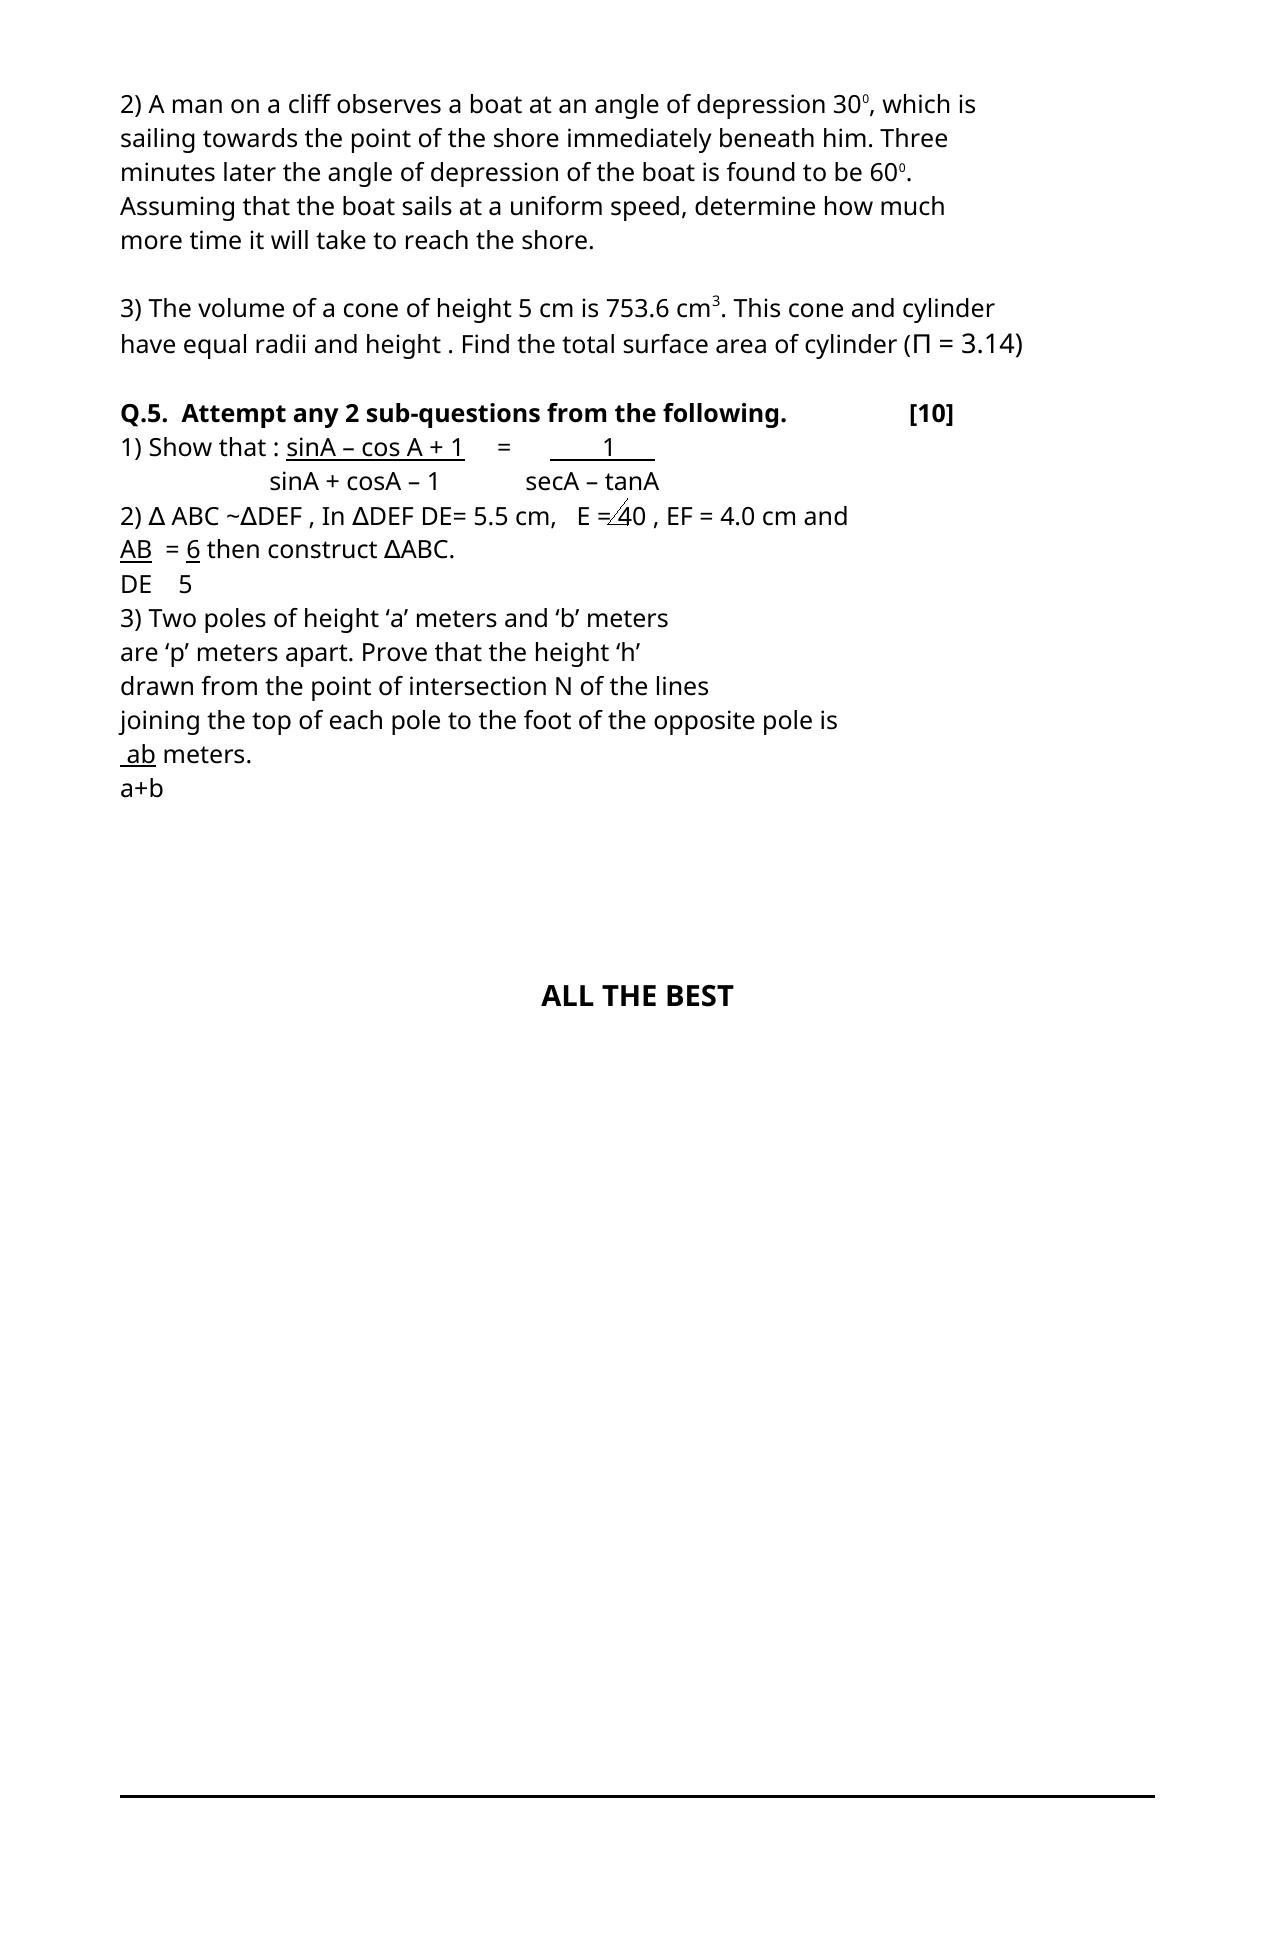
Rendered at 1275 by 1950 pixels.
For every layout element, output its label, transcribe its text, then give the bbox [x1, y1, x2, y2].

text Q.5. Attempt any 2 sub-questions from the following. [10] [120, 396, 1155, 430]
text 3) Two poles of height ‘a’ meters and ‘b’ meters [120, 600, 1155, 634]
text joining the top of each pole to the foot of the opposite pole is [120, 702, 1155, 737]
text AB = 6 then construct ∆ABC. [120, 532, 1155, 566]
text sailing towards the point of the shore immediately beneath him. Three [120, 121, 1155, 155]
text ab meters. [120, 737, 1155, 771]
text 2) A man on a cliff observes a boat at an angle of depression 300, which is [120, 87, 1155, 121]
text more time it will take to reach the shore. [120, 223, 1155, 257]
text ALL THE BEST [120, 975, 1155, 1015]
text 3) The volume of a cone of height 5 cm is 753.6 cm3. This cone and cylinder [120, 291, 1155, 325]
text have equal radii and height . Find the total surface area of cylinder (Π = 3.14) [120, 325, 1155, 362]
text drawn from the point of intersection N of the lines [120, 668, 1155, 702]
text sinA + cosA – 1 secA – tanA [120, 464, 1155, 498]
text 1) Show that : sinA – cos A + 1 = 1 1 [120, 430, 1155, 464]
text a+b [120, 771, 1155, 805]
text DE 5 [120, 566, 1155, 600]
text Assuming that the boat sails at a uniform speed, determine how much [120, 189, 1155, 223]
text are ‘p’ meters apart. Prove that the height ‘h’ [120, 634, 1155, 668]
text 2) ∆ ABC ~∆DEF , In ∆DEF DE= 5.5 cm, E = 40 , EF = 4.0 cm and [120, 498, 1155, 532]
text minutes later the angle of depression of the boat is found to be 600. [120, 155, 1155, 189]
